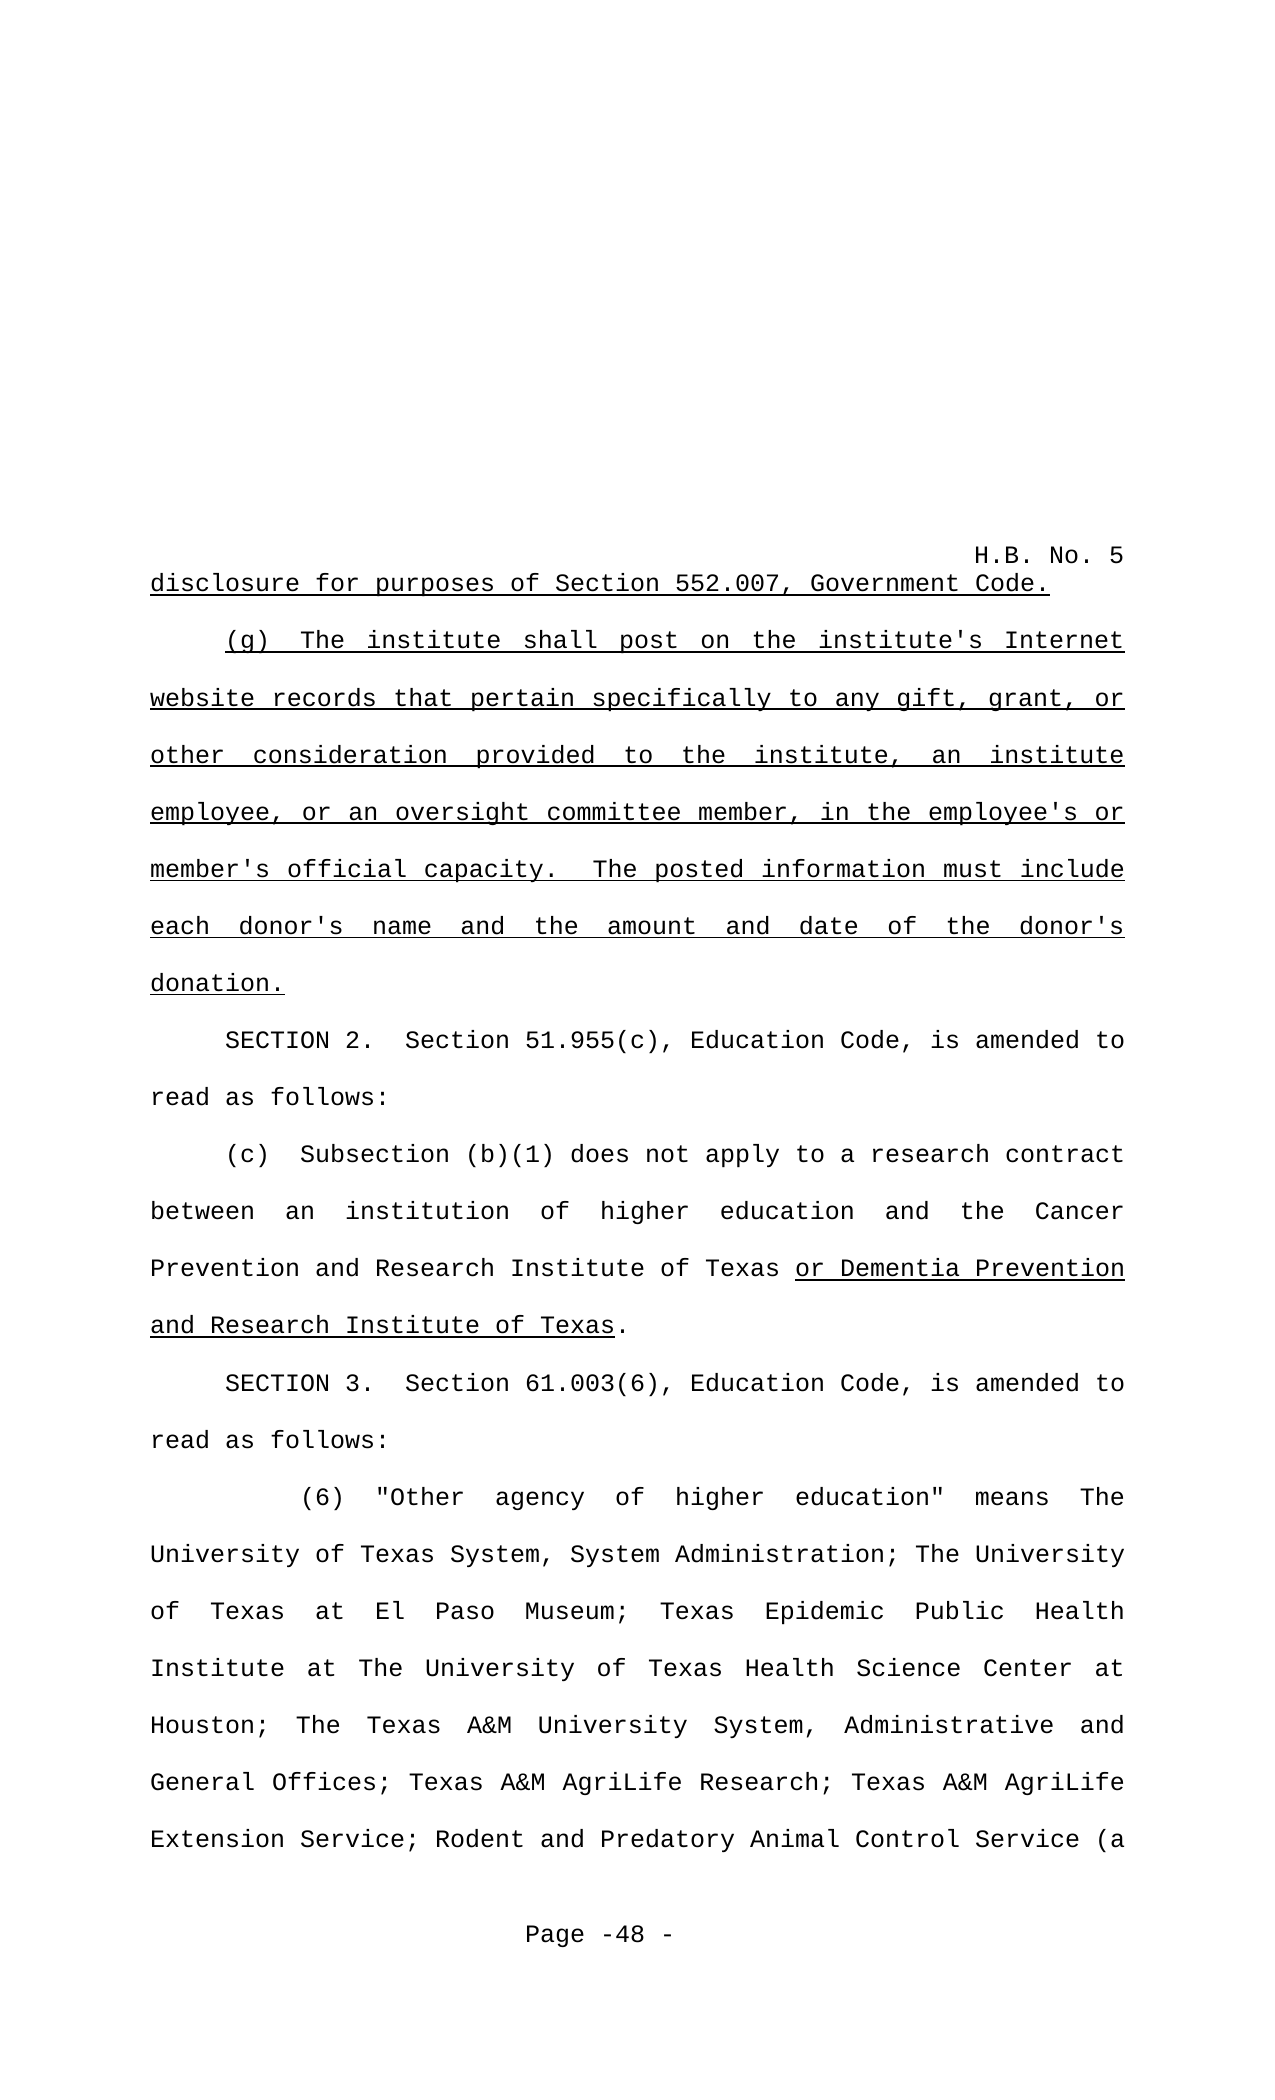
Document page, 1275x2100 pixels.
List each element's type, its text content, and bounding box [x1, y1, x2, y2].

text (c) Subsection (b)(1) does not apply to a research contract between an institution of higher education and the Cancer Prevention and Research Institute of Texas or Dementia Prevention and Research Institute of Texas. [150, 1142, 1125, 1341]
text SECTION 2. Section 51.955(c), Education Code, is amended to read as follows: [150, 1027, 1125, 1113]
text (g) The institute shall post on the institute's Internet website records that pertain specifically to any gift, grant, or other consideration provided to the institute, an institute employee, or an oversight committee member, in the employee's or member's official capacity. The posted information must include each donor's name and the amount and date of the donor's donation. [150, 628, 1125, 708]
text (g) The institute shall post on the institute's Internet website records that pertain specifically to any gift, grant, or other consideration provided to the institute, an institute employee, or an oversight committee member, in the employee's or member's official capacity. The posted information must include each donor's name and the amount and date of the donor's donation. [150, 767, 1125, 822]
text (g) The institute shall post on the institute's Internet website records that pertain specifically to any gift, grant, or other consideration provided to the institute, an institute employee, or an oversight committee member, in the employee's or member's official capacity. The posted information must include each donor's name and the amount and date of the donor's donation. [150, 824, 1125, 880]
text SECTION 3. Section 61.003(6), Education Code, is amended to read as follows: [150, 1370, 1125, 1456]
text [150, 1484, 1125, 1855]
text (g) The institute shall post on the institute's Internet website records that pertain specifically to any gift, grant, or other consideration provided to the institute, an institute employee, or an oversight committee member, in the employee's or member's official capacity. The posted information must include each donor's name and the amount and date of the donor's donation. [150, 710, 1125, 765]
text (g) The institute shall post on the institute's Internet website records that pertain specifically to any gift, grant, or other consideration provided to the institute, an institute employee, or an oversight committee member, in the employee's or member's official capacity. The posted information must include each donor's name and the amount and date of the donor's donation. [150, 881, 1125, 937]
text (g) The institute shall post on the institute's Internet website records that pertain specifically to any gift, grant, or other consideration provided to the institute, an institute employee, or an oversight committee member, in the employee's or member's official capacity. The posted information must include each donor's name and the amount and date of the donor's donation. [150, 938, 1125, 999]
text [150, 571, 1125, 599]
